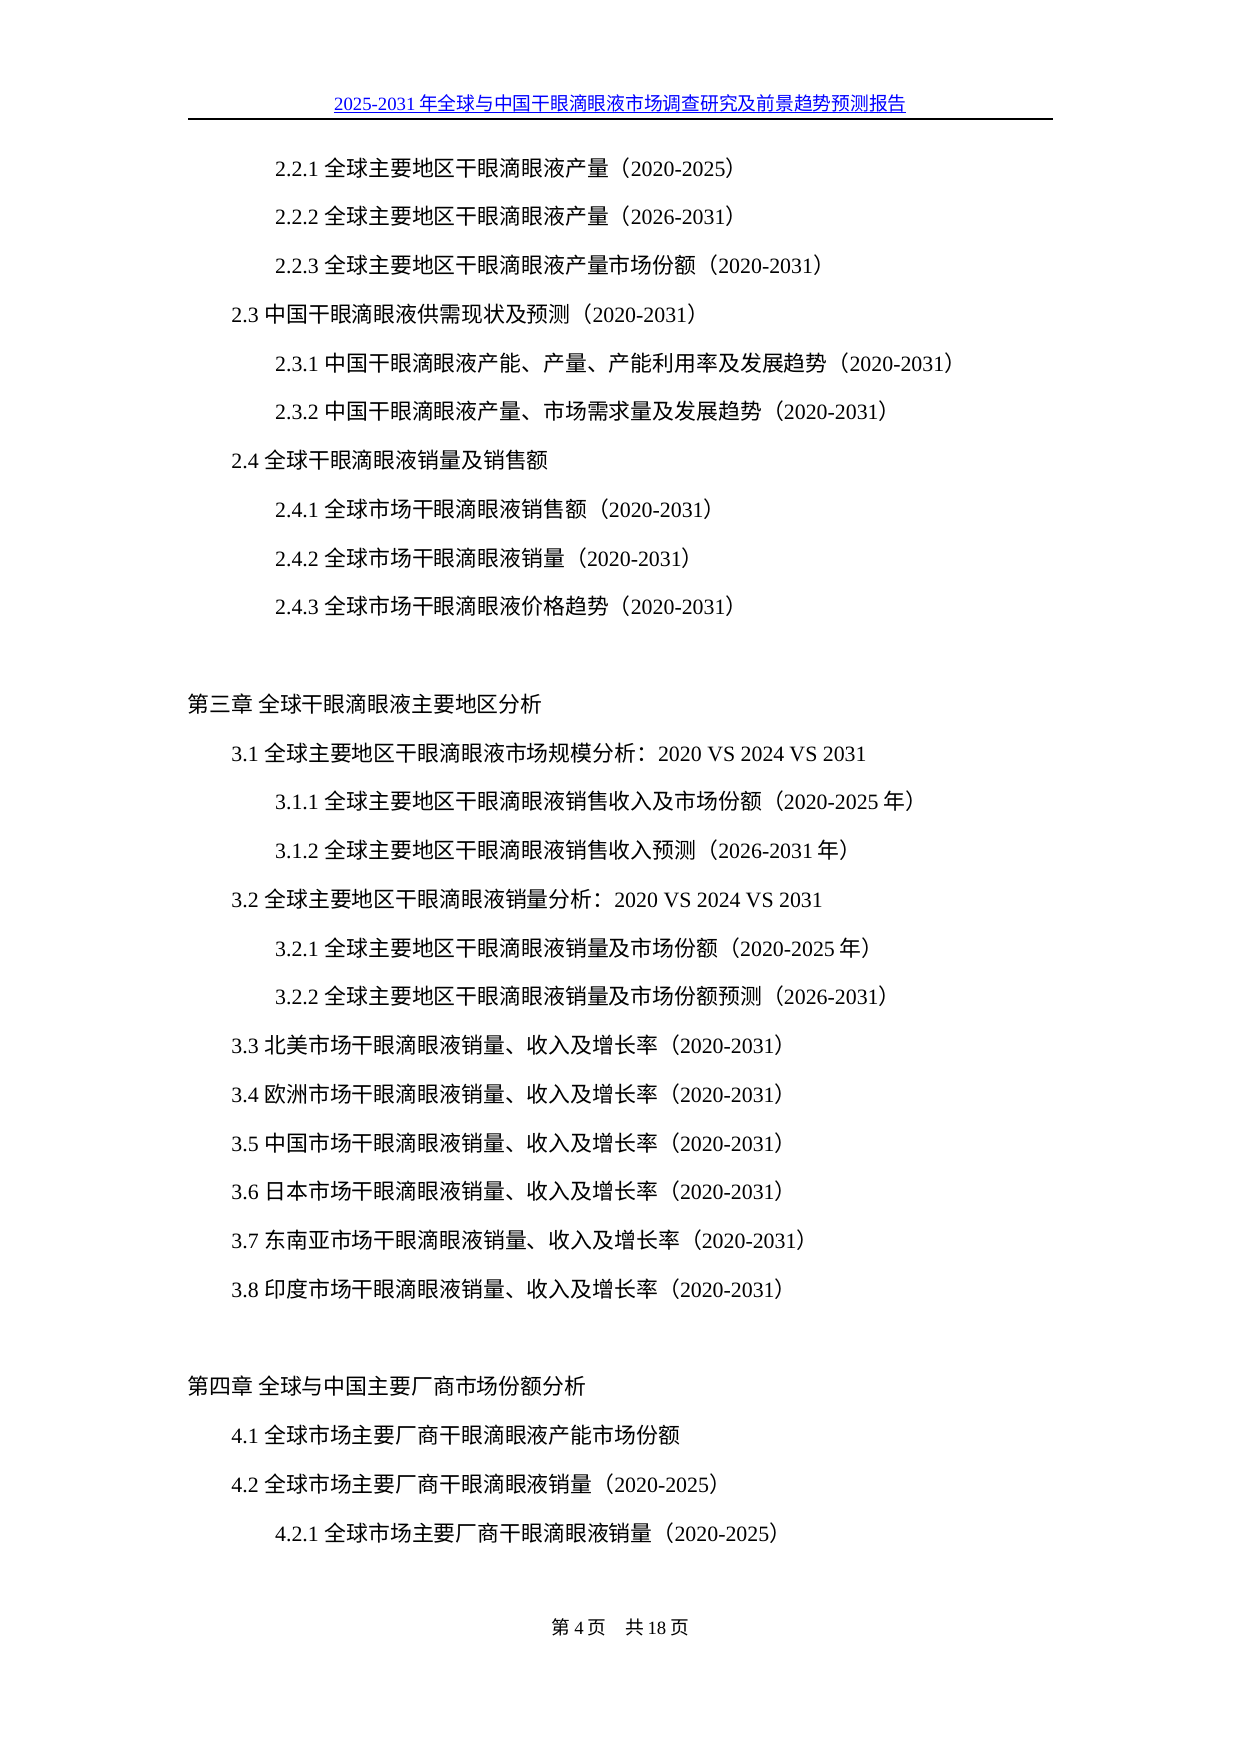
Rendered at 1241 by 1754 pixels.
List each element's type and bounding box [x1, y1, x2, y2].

text [187, 150, 1053, 1548]
